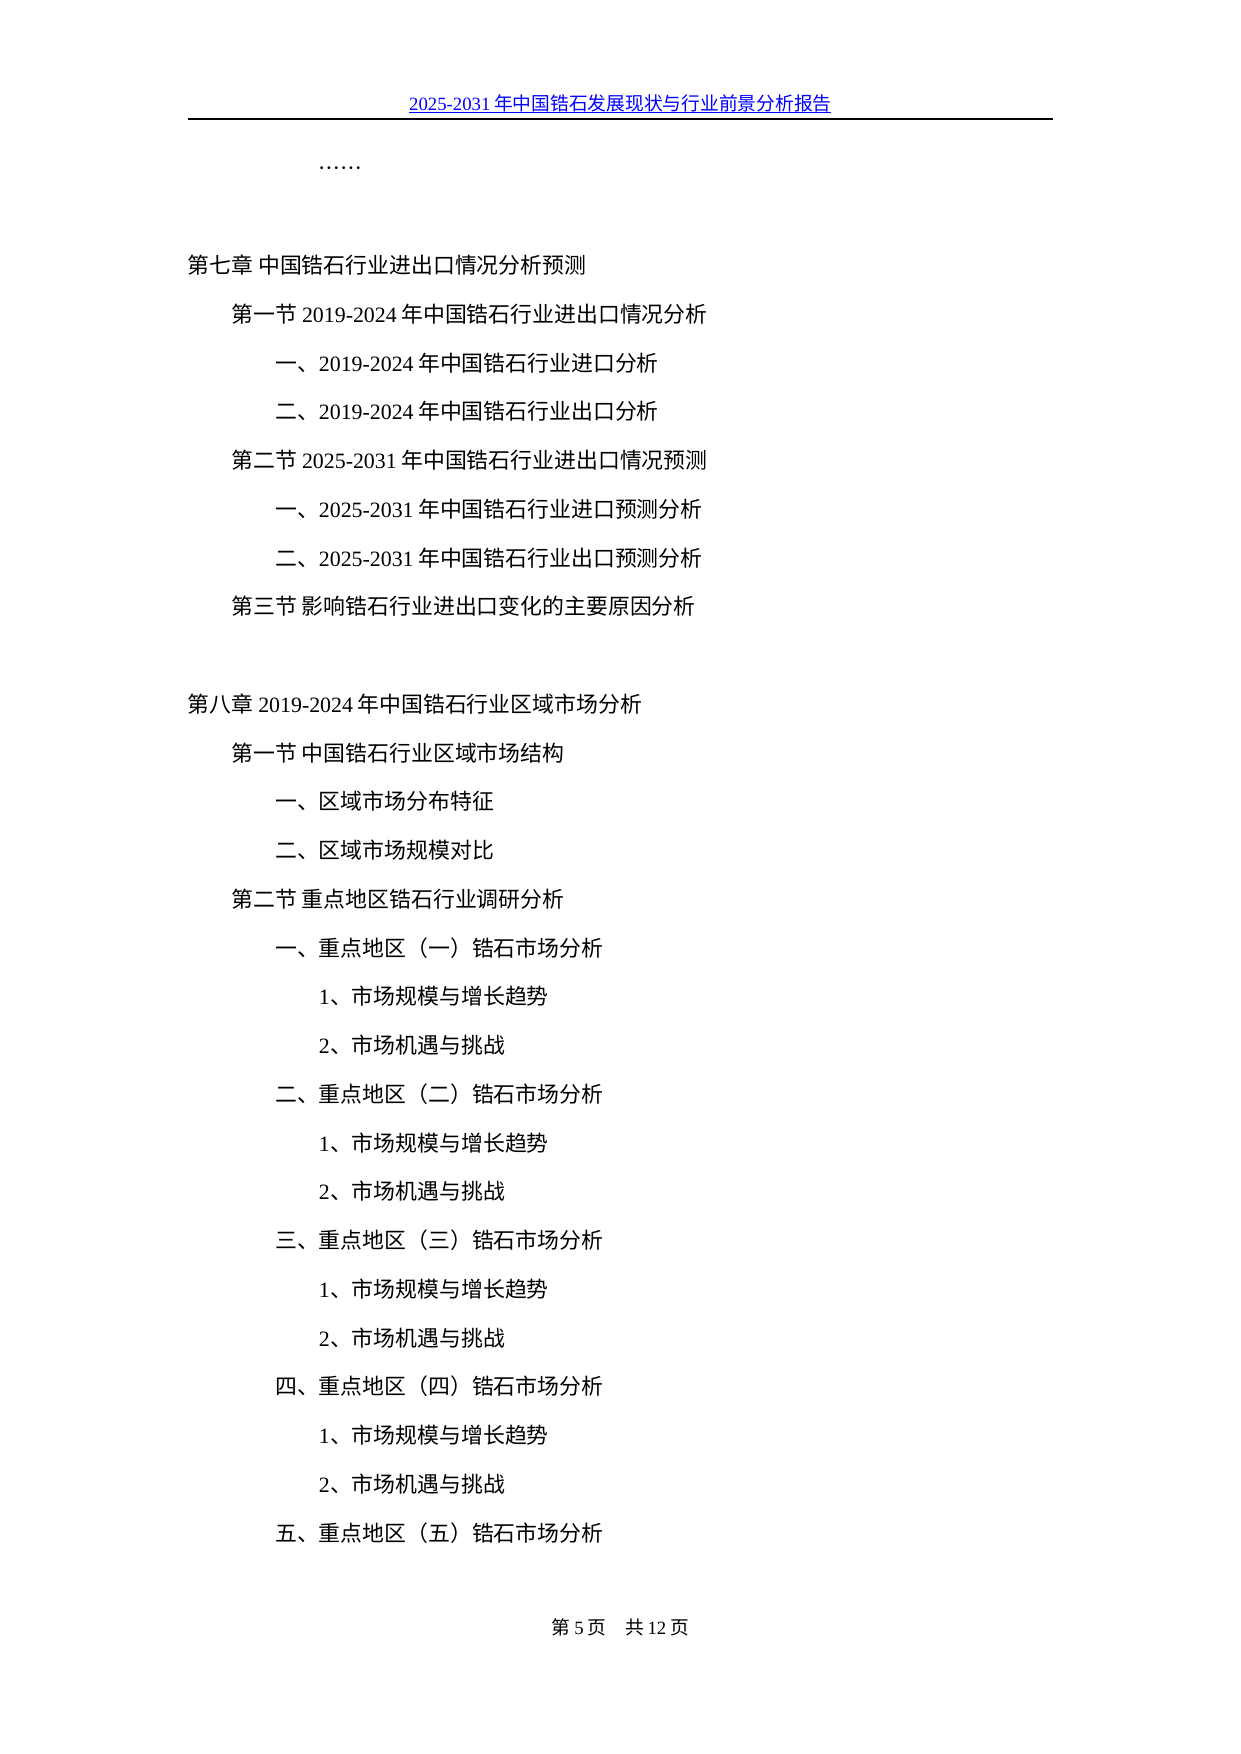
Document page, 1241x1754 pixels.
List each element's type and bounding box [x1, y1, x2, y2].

text [187, 150, 1053, 1548]
